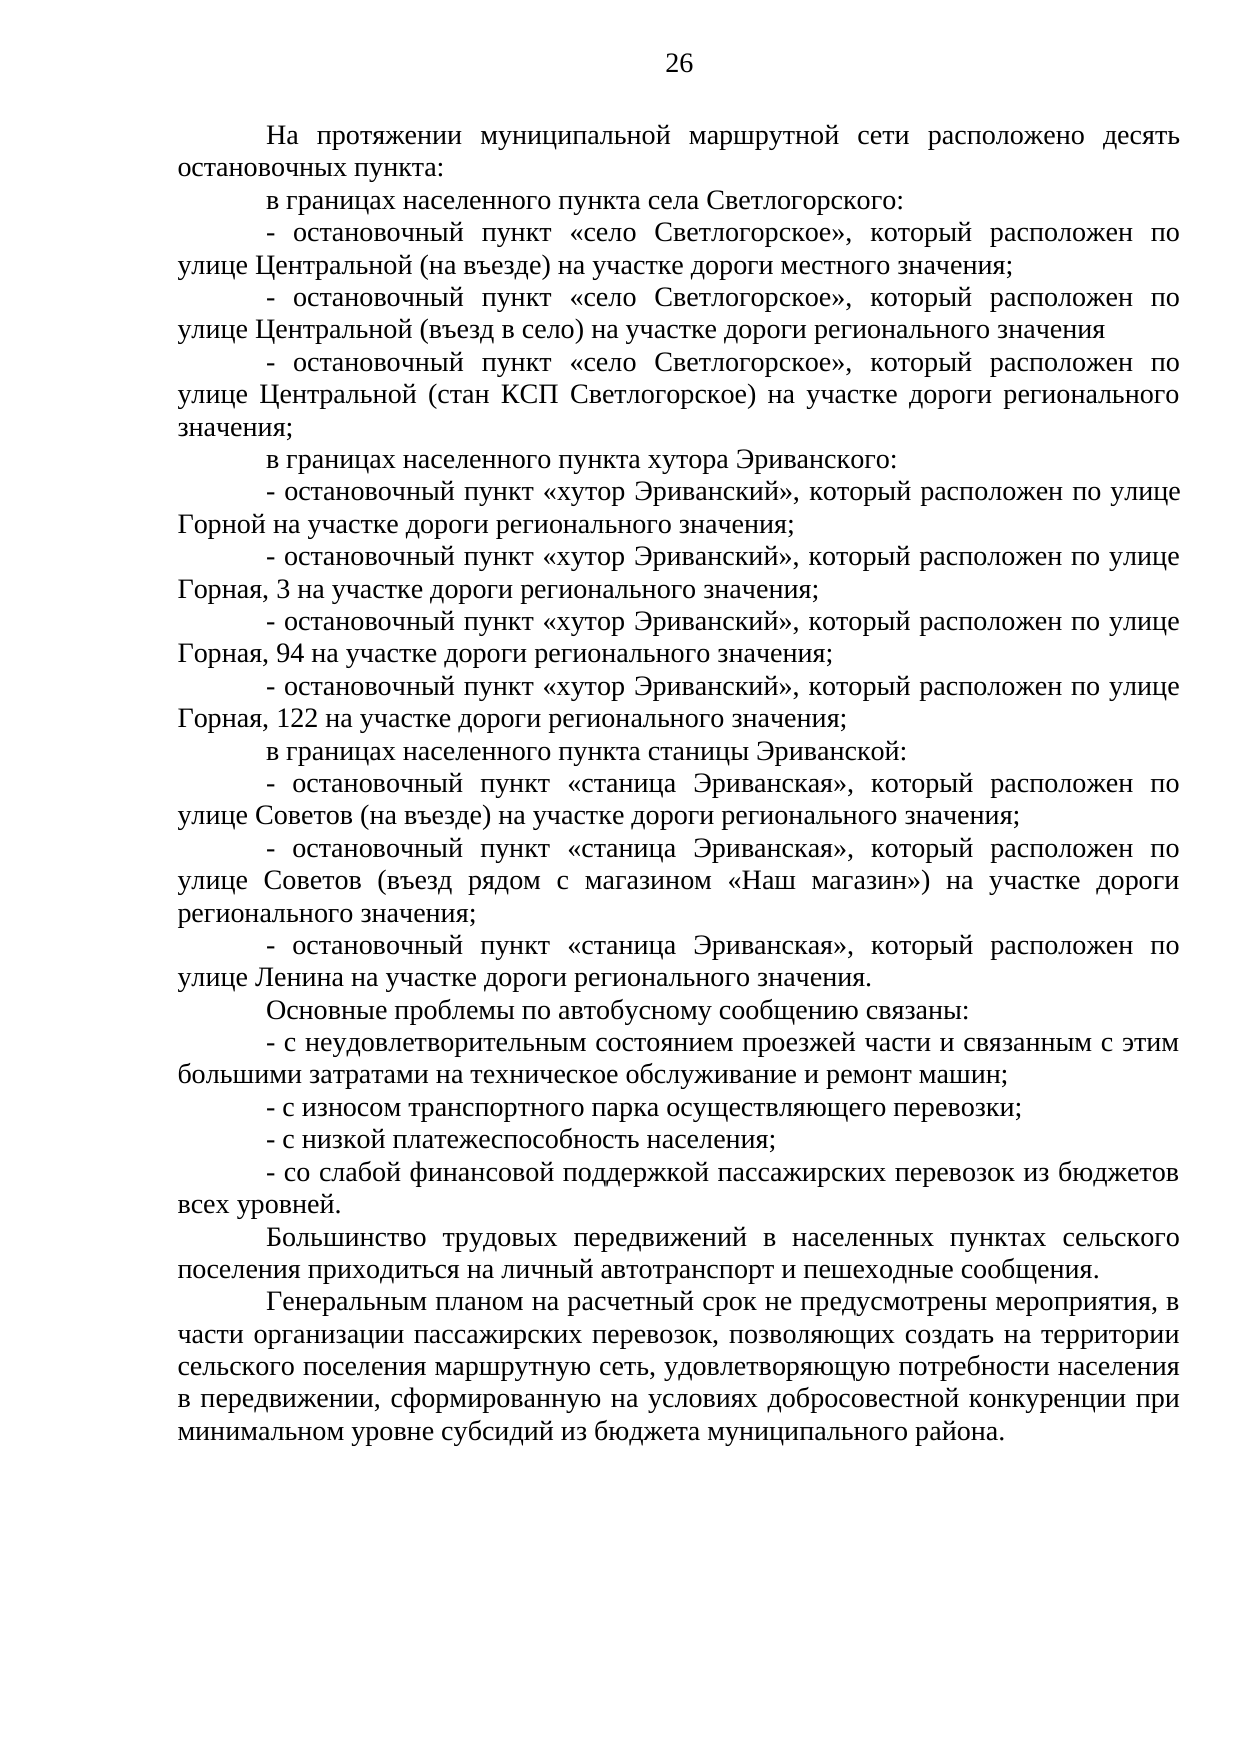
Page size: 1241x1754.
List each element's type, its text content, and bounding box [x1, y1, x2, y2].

text в границах населенного пункта хутора Эриванского: [177, 442, 1181, 474]
text - остановочный пункт «село Светлогорское», который расположен по улице Центральной (на въезде) на участке дороги местного значения; [177, 215, 1181, 280]
text - остановочный пункт «хутор Эриванский», который расположен по улице Горная, 122 на участке дороги регионального значения; [177, 669, 1181, 734]
text - остановочный пункт «хутор Эриванский», который расположен по улице Горной на участке дороги регионального значения; [177, 474, 1181, 539]
text - остановочный пункт «село Светлогорское», который расположен по улице Центральной (стан КСП Светлогорское) на участке дороги регионального значения; [177, 345, 1181, 442]
text Основные проблемы по автобусному сообщению связаны: [177, 993, 1181, 1025]
text - остановочный пункт «станица Эриванская», который расположен по улице Ленина на участке дороги регионального значения. [177, 928, 1181, 993]
text - остановочный пункт «хутор Эриванский», который расположен по улице Горная, 94 на участке дороги регионального значения; [177, 604, 1181, 669]
text - остановочный пункт «станица Эриванская», который расположен по улице Советов (въезд рядом с магазином «Наш магазин») на участке дороги регионального значения; [177, 831, 1181, 928]
text - с износом транспортного парка осуществляющего перевозки; [177, 1090, 1181, 1122]
text - со слабой финансовой поддержкой пассажирских перевозок из бюджетов всех уровней. [177, 1155, 1181, 1219]
text в границах населенного пункта села Светлогорского: [177, 183, 1181, 215]
text в границах населенного пункта станицы Эриванской: [177, 734, 1181, 766]
text - остановочный пункт «станица Эриванская», который расположен по улице Советов (на въезде) на участке дороги регионального значения; [177, 766, 1181, 831]
text На протяжении муниципальной маршрутной сети расположено десять остановочных пункта: [177, 118, 1181, 183]
text - с неудовлетворительным состоянием проезжей части и связанным с этим большими затратами на техническое обслуживание и ремонт машин; [177, 1025, 1181, 1090]
text Генеральным планом на расчетный срок не предусмотрены мероприятия, в части организации пассажирских перевозок, позволяющих создать на территории сельского поселения маршрутную сеть, удовлетворяющую потребности населения в передвижении, сформированную на условиях добросовестной конкуренции при минимальном уровне субсидий из бюджета муниципального района. [177, 1284, 1181, 1446]
text Большинство трудовых передвижений в населенных пунктах сельского поселения приходиться на личный автотранспорт и пешеходные сообщения. [177, 1219, 1181, 1284]
text - остановочный пункт «хутор Эриванский», который расположен по улице Горная, 3 на участке дороги регионального значения; [177, 539, 1181, 604]
text - остановочный пункт «село Светлогорское», который расположен по улице Центральной (въезд в село) на участке дороги регионального значения [177, 280, 1181, 345]
text - с низкой платежеспособность населения; [177, 1122, 1181, 1155]
